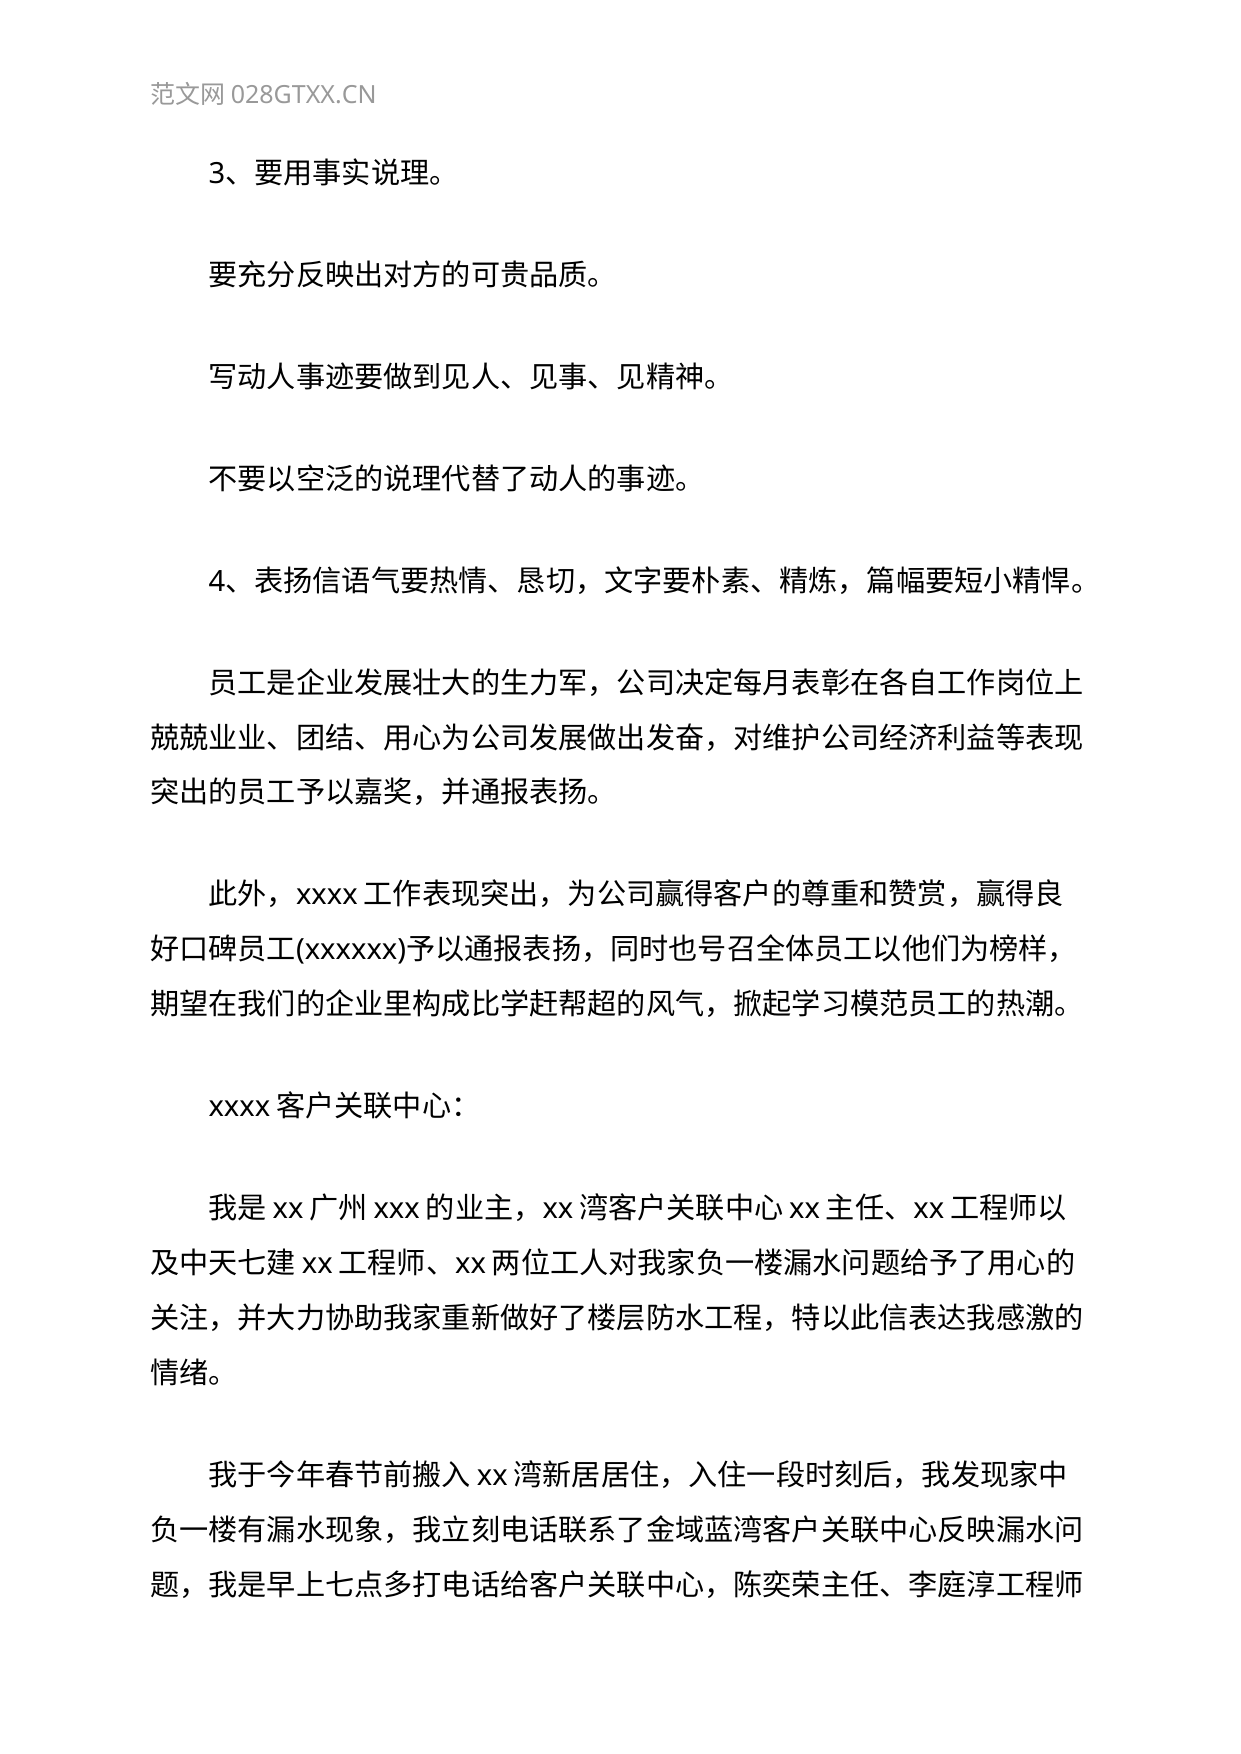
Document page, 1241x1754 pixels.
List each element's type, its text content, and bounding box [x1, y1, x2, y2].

text 此外，xxxx工作表现突出，为公司赢得客户的尊重和赞赏，赢得良好口碑员工(xxxxxx)予以通报表扬，同时也号召全体员工以他们为榜样，期望在我们的企业里构成比学赶帮超的风气，掀起学习模范员工的热潮。 [150, 871, 1090, 1023]
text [150, 1451, 1090, 1603]
text 3、要用事实说理。 [150, 150, 1090, 192]
text 4、表扬信语气要热情、恳切，文字要朴素、精炼，篇幅要短小精悍。 [150, 557, 1090, 600]
text 我是xx广州xxx的业主，xx湾客户关联中心xx主任、xx工程师以及中天七建xx工程师、xx两位工人对我家负一楼漏水问题给予了用心的关注，并大力协助我家重新做好了楼层防水工程，特以此信表达我感激的情绪。 [150, 1184, 1090, 1392]
text xxxx客户关联中心： [150, 1083, 1090, 1125]
text 要充分反映出对方的可贵品质。 [150, 252, 1090, 294]
text 员工是企业发展壮大的生力军，公司决定每月表彰在各自工作岗位上兢兢业业、团结、用心为公司发展做出发奋，对维护公司经济利益等表现突出的员工予以嘉奖，并通报表扬。 [150, 659, 1090, 811]
text 不要以空泛的说理代替了动人的事迹。 [150, 456, 1090, 498]
text 写动人事迹要做到见人、见事、见精神。 [150, 354, 1090, 396]
